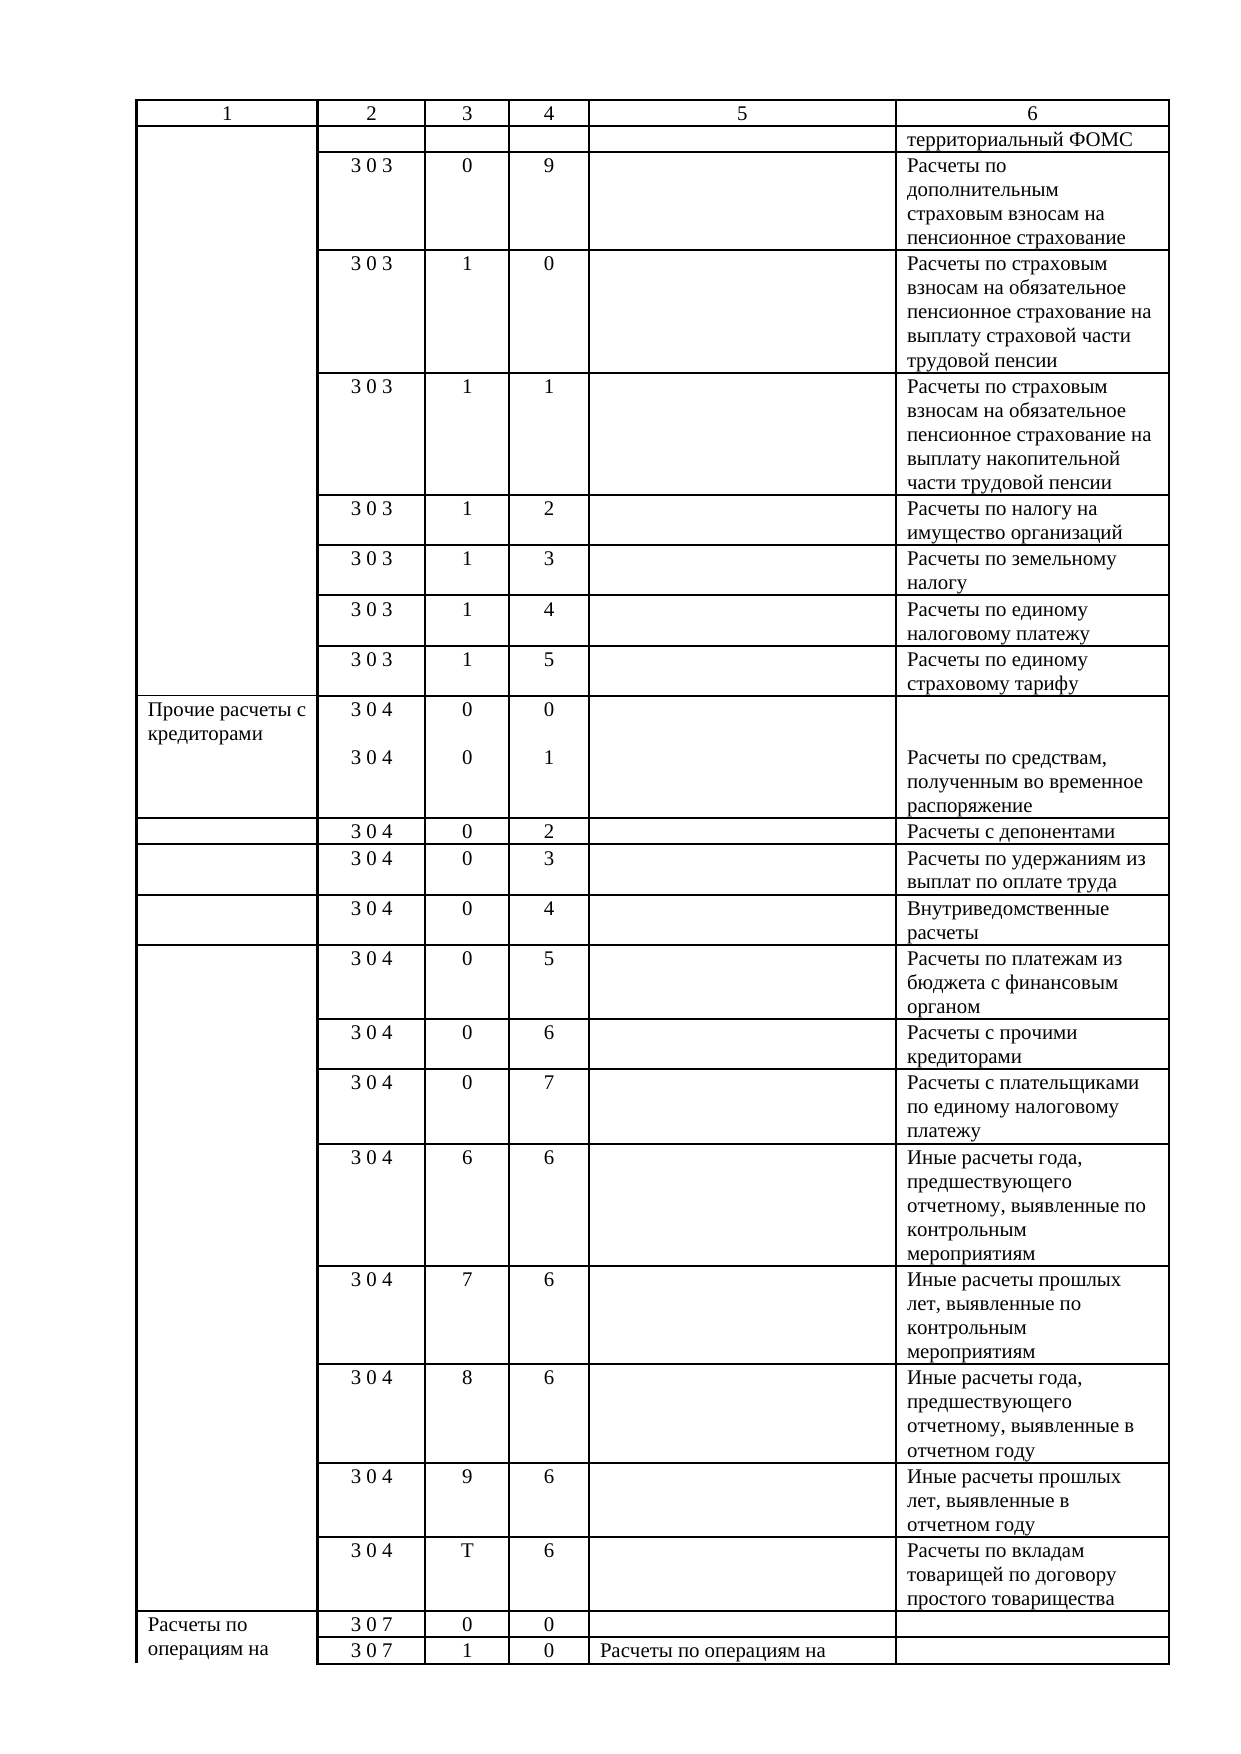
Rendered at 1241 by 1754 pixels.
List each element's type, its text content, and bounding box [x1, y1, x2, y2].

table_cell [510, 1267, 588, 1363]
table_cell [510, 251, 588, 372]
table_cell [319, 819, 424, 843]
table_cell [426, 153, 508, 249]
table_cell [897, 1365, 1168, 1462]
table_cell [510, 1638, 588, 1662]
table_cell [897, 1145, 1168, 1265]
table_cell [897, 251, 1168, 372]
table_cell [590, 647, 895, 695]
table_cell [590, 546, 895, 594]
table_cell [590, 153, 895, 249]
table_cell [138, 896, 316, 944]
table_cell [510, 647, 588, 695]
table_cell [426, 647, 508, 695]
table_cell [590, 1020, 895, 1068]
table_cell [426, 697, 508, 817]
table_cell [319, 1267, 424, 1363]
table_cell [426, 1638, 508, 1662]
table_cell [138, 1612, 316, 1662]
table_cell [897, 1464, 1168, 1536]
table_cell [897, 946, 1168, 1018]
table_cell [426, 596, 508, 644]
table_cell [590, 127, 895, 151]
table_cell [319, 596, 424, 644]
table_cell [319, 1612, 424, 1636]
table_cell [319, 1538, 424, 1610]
table_header 4 [510, 101, 588, 125]
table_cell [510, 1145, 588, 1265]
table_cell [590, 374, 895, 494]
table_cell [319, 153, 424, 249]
table_header 5 [590, 101, 895, 125]
table_header 1 [138, 101, 316, 125]
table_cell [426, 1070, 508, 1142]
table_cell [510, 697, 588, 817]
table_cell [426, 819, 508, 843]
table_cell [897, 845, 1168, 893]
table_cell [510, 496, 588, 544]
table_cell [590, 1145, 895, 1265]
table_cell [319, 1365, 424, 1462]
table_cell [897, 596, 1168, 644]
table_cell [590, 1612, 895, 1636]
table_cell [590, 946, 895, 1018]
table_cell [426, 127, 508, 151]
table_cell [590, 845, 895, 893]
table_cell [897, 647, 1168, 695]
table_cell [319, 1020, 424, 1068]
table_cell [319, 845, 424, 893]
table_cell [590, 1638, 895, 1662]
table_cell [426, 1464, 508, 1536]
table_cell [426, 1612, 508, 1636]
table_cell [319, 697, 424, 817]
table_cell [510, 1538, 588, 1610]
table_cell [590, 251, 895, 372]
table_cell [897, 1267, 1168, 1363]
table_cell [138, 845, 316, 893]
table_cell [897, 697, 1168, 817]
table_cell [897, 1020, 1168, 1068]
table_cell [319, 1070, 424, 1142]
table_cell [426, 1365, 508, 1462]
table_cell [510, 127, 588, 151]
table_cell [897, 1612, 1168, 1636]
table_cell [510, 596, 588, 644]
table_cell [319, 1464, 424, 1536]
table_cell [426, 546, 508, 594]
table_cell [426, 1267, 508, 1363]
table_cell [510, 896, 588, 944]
table_header 3 [426, 101, 508, 125]
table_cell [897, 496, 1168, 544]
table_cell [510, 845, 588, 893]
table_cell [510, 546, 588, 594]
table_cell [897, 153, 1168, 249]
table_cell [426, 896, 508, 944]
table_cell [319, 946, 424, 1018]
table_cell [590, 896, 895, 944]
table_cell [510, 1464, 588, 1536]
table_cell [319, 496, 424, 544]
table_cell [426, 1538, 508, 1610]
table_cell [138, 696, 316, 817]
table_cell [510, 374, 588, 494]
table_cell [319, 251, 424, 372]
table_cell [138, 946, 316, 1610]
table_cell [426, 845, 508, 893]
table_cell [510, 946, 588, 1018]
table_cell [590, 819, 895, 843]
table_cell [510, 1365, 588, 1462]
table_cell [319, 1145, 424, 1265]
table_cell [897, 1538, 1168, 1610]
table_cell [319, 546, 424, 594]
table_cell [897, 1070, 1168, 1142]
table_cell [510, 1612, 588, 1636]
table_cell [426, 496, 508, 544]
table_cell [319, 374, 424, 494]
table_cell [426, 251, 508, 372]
table_header 2 [319, 101, 424, 125]
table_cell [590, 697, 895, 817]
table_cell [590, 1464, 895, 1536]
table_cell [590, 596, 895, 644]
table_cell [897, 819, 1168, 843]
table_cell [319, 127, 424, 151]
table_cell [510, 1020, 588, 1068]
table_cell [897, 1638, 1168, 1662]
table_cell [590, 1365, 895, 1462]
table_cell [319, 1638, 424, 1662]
table_header 6 [897, 101, 1168, 125]
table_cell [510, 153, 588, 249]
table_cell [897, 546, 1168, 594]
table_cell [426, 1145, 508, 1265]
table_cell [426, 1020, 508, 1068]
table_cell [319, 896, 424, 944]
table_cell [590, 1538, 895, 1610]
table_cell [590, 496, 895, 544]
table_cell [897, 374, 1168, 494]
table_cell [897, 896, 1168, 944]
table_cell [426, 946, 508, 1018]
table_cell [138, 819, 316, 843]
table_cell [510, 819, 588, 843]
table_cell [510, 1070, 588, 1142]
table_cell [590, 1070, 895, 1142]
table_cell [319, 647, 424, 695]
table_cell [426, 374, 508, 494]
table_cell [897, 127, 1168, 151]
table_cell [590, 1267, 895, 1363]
